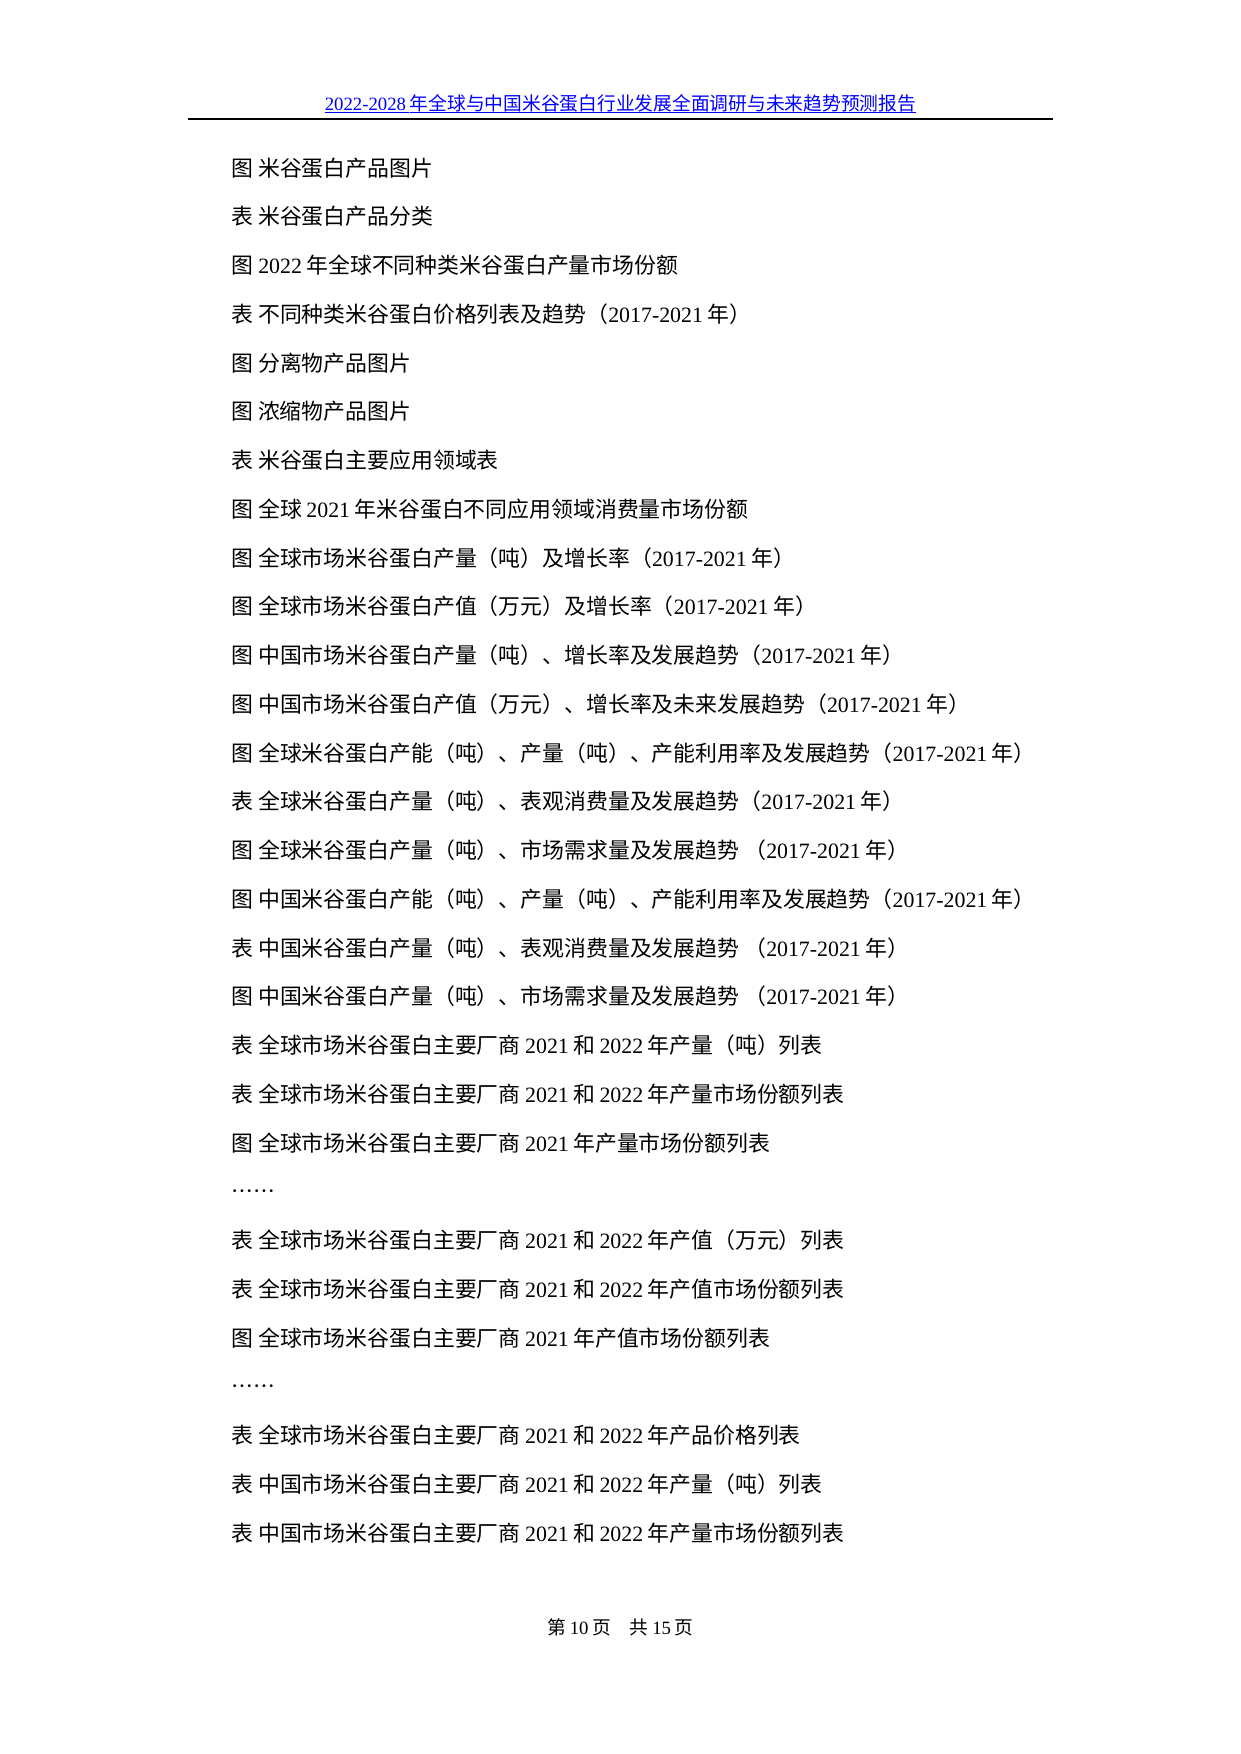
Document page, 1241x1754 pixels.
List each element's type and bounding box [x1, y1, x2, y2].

text [187, 150, 1053, 1548]
